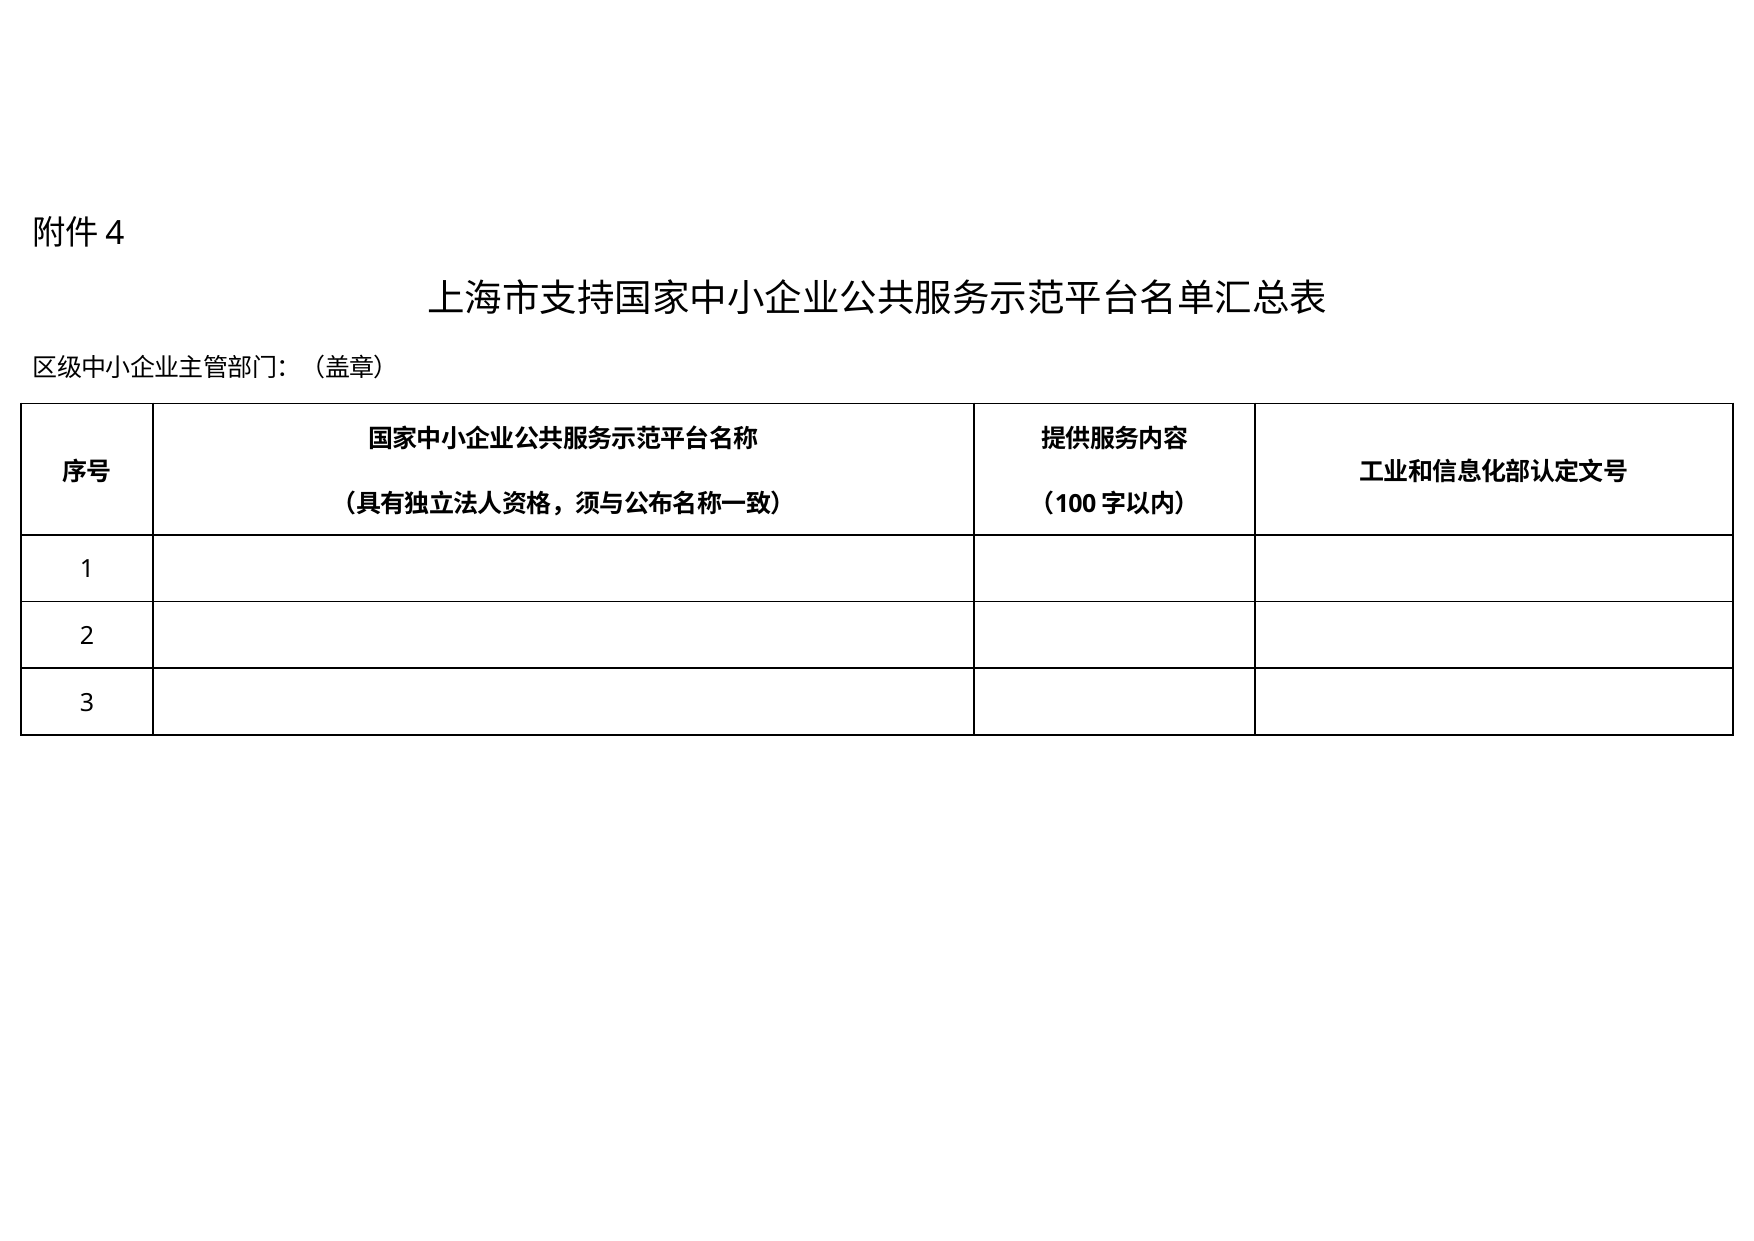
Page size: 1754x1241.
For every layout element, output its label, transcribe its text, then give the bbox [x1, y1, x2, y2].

table_cell [975, 669, 1254, 734]
table_cell [1256, 536, 1732, 601]
table_header 附件4 [21, 198, 1733, 263]
table_cell [1256, 602, 1732, 667]
table_cell [154, 536, 973, 601]
table_cell 1 [22, 536, 152, 601]
table_cell 国家中小企业公共服务示范平台名称 （具有独立法人资格，须与公布名称一致） [154, 404, 973, 534]
table_cell [1256, 669, 1732, 734]
table_cell [154, 669, 973, 734]
table_cell [154, 602, 973, 667]
table_cell 提供服务内容 （100字以内） [975, 404, 1254, 534]
table_cell 上海市支持国家中小企业公共服务示范平台名单汇总表 [21, 263, 1733, 328]
table_cell 2 [22, 602, 152, 667]
table_cell 序号 [22, 404, 152, 534]
table_cell 工业和信息化部认定文号 [1256, 404, 1732, 534]
table_cell 区级中小企业主管部门：（盖章） [21, 328, 1733, 403]
table_cell 3 [22, 669, 152, 734]
table_cell [975, 602, 1254, 667]
table_cell [975, 536, 1254, 601]
